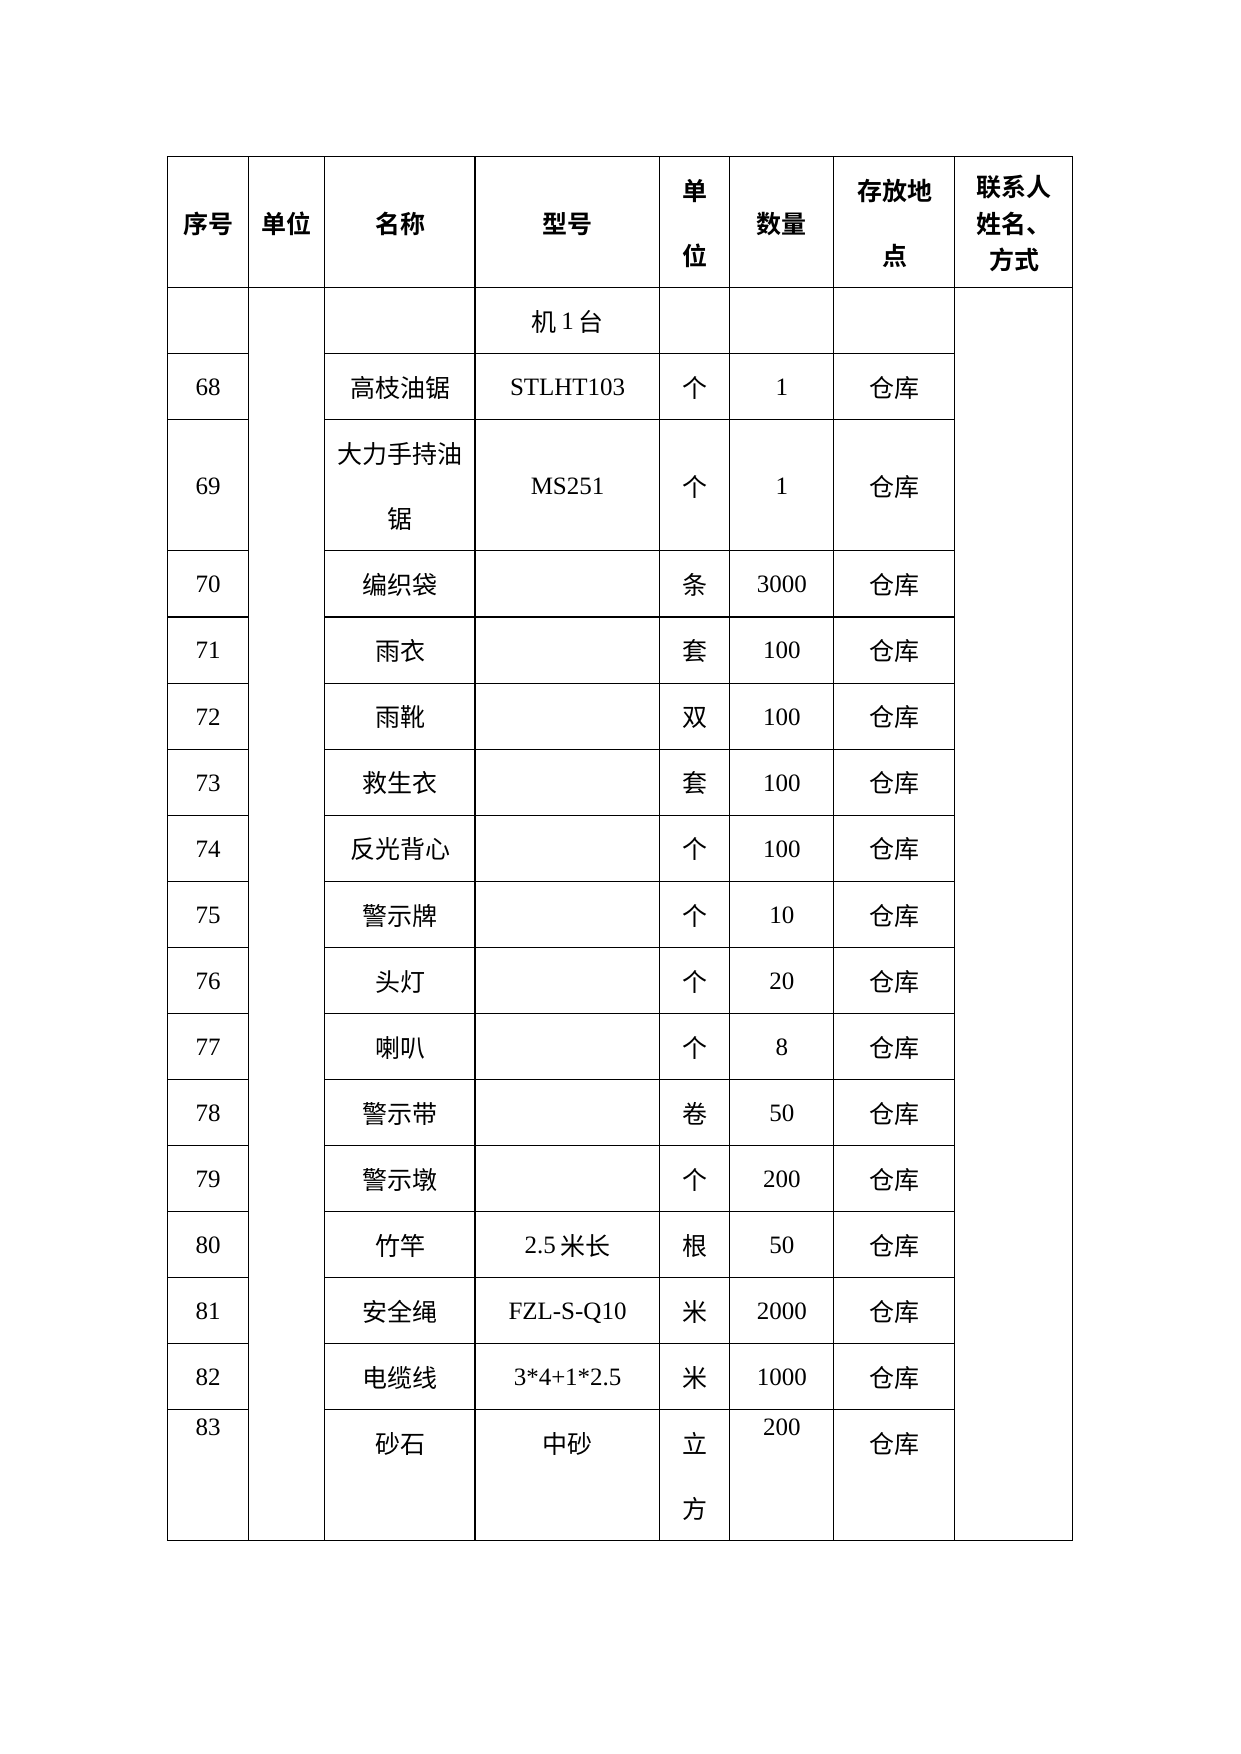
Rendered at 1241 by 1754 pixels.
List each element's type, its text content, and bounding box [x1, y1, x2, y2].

table_cell 82 [168, 1344, 248, 1409]
table_cell [476, 618, 659, 682]
table_cell [476, 816, 659, 881]
table_cell 高枝油锯 [325, 354, 474, 419]
table_cell 77 [168, 1014, 248, 1079]
table_cell 仓库 [834, 882, 954, 947]
table_cell MS251 [476, 420, 659, 550]
table_cell 编织袋 [325, 551, 474, 616]
table_cell 76 [168, 948, 248, 1013]
table_cell 双 [660, 684, 729, 748]
table_cell STLHT103 [476, 354, 659, 419]
table_header 数量 [730, 157, 833, 287]
table_header 单位 [249, 157, 324, 287]
table_cell 仓库 [834, 551, 954, 616]
table_cell 50 [730, 1212, 833, 1277]
table_cell 74 [168, 816, 248, 881]
table_cell 81 [168, 1278, 248, 1343]
table_cell 200 [730, 1410, 833, 1540]
table_cell 100 [730, 816, 833, 881]
table_cell 仓库 [834, 948, 954, 1013]
table_cell 1 [730, 420, 833, 550]
table_cell 10 [730, 882, 833, 947]
table_cell 70 [168, 551, 248, 616]
table_cell 仓库 [834, 420, 954, 550]
table_cell 20 [730, 948, 833, 1013]
table_cell 反光背心 [325, 816, 474, 881]
table_cell 仓库 [834, 1410, 954, 1540]
table_cell 汽油2台，移动式柴油发电机1台 [476, 288, 659, 353]
table_cell 米 [660, 1278, 729, 1343]
table_cell 仓库 [834, 618, 954, 682]
table_cell 根 [660, 1212, 729, 1277]
table_cell [476, 551, 659, 616]
table_cell 个 [660, 1146, 729, 1211]
table_cell 仓库 [834, 1014, 954, 1079]
table_cell 发电机 [325, 288, 474, 353]
table_cell 100 [730, 750, 833, 814]
table_cell 仓库 [834, 816, 954, 881]
table_cell [476, 1014, 659, 1079]
table_cell FZL-S-Q10 [476, 1278, 659, 1343]
table_cell 67 [168, 288, 248, 353]
table_cell 卷 [660, 1080, 729, 1145]
table_cell 砂石 [325, 1410, 474, 1540]
table_cell 73 [168, 750, 248, 814]
table_header 存放地点 [834, 157, 954, 287]
table_cell 1000 [730, 1344, 833, 1409]
table_cell 雨衣 [325, 618, 474, 682]
table_cell 78 [168, 1080, 248, 1145]
table_cell 警示牌 [325, 882, 474, 947]
table_cell 电缆线 [325, 1344, 474, 1409]
table_cell 套 [660, 618, 729, 682]
table_cell 79 [168, 1146, 248, 1211]
table_cell 72 [168, 684, 248, 748]
table_cell 75 [168, 882, 248, 947]
table_cell [476, 684, 659, 748]
table_cell 仓库 [834, 1344, 954, 1409]
table_cell 立方米 [660, 1410, 729, 1540]
table_cell 3 [730, 288, 833, 353]
table_cell 仓库 [834, 354, 954, 419]
table_cell 仓库 [834, 288, 954, 353]
table_cell 竹竿 [325, 1212, 474, 1277]
table_cell 仓库 [834, 750, 954, 814]
table_cell 200 [730, 1146, 833, 1211]
table_cell 中砂 [476, 1410, 659, 1540]
table_cell 台 [660, 288, 729, 353]
table_cell 安全绳 [325, 1278, 474, 1343]
table_cell 2.5米长 [476, 1212, 659, 1277]
table_cell 救生衣 [325, 750, 474, 814]
table_header 单位 [660, 157, 729, 287]
table_cell 套 [660, 750, 729, 814]
table_cell 雨靴 [325, 684, 474, 748]
table_cell 3*4+1*2.5 [476, 1344, 659, 1409]
table_cell 68 [168, 354, 248, 419]
table_cell 71 [168, 618, 248, 682]
table_cell 100 [730, 618, 833, 682]
table_cell 仓库 [834, 1212, 954, 1277]
table_cell 83 [168, 1410, 248, 1540]
table_cell 个 [660, 948, 729, 1013]
table_cell [476, 1146, 659, 1211]
table_header 名称 [325, 157, 474, 287]
table_cell 个 [660, 420, 729, 550]
table_header 序号 [168, 157, 248, 287]
table_cell 100 [730, 684, 833, 748]
table_cell [476, 882, 659, 947]
table_cell 个 [660, 882, 729, 947]
table_cell 80 [168, 1212, 248, 1277]
table_cell 8 [730, 1014, 833, 1079]
table_cell 69 [168, 420, 248, 550]
table_cell 个 [660, 1014, 729, 1079]
table_cell 喇叭 [325, 1014, 474, 1079]
table_cell 仓库 [834, 684, 954, 748]
table_cell [476, 750, 659, 814]
table_cell 2000 [730, 1278, 833, 1343]
table_cell 仓库 [834, 1278, 954, 1343]
table_cell 警示带 [325, 1080, 474, 1145]
table_cell 50 [730, 1080, 833, 1145]
table_cell 1 [730, 354, 833, 419]
table_cell 米 [660, 1344, 729, 1409]
table_cell 3000 [730, 551, 833, 616]
table_cell 大力手持油锯 [325, 420, 474, 550]
table_cell 仓库 [834, 1080, 954, 1145]
table_cell 个 [660, 354, 729, 419]
table_cell 个 [660, 816, 729, 881]
table_cell 仓库 [834, 1146, 954, 1211]
table_cell 条 [660, 551, 729, 616]
table_cell [476, 948, 659, 1013]
table_header 联系人姓名、方式 [955, 157, 1072, 287]
table_cell [476, 1080, 659, 1145]
table_cell 头灯 [325, 948, 474, 1013]
table_cell 警示墩 [325, 1146, 474, 1211]
table_header 型号 [476, 157, 659, 287]
